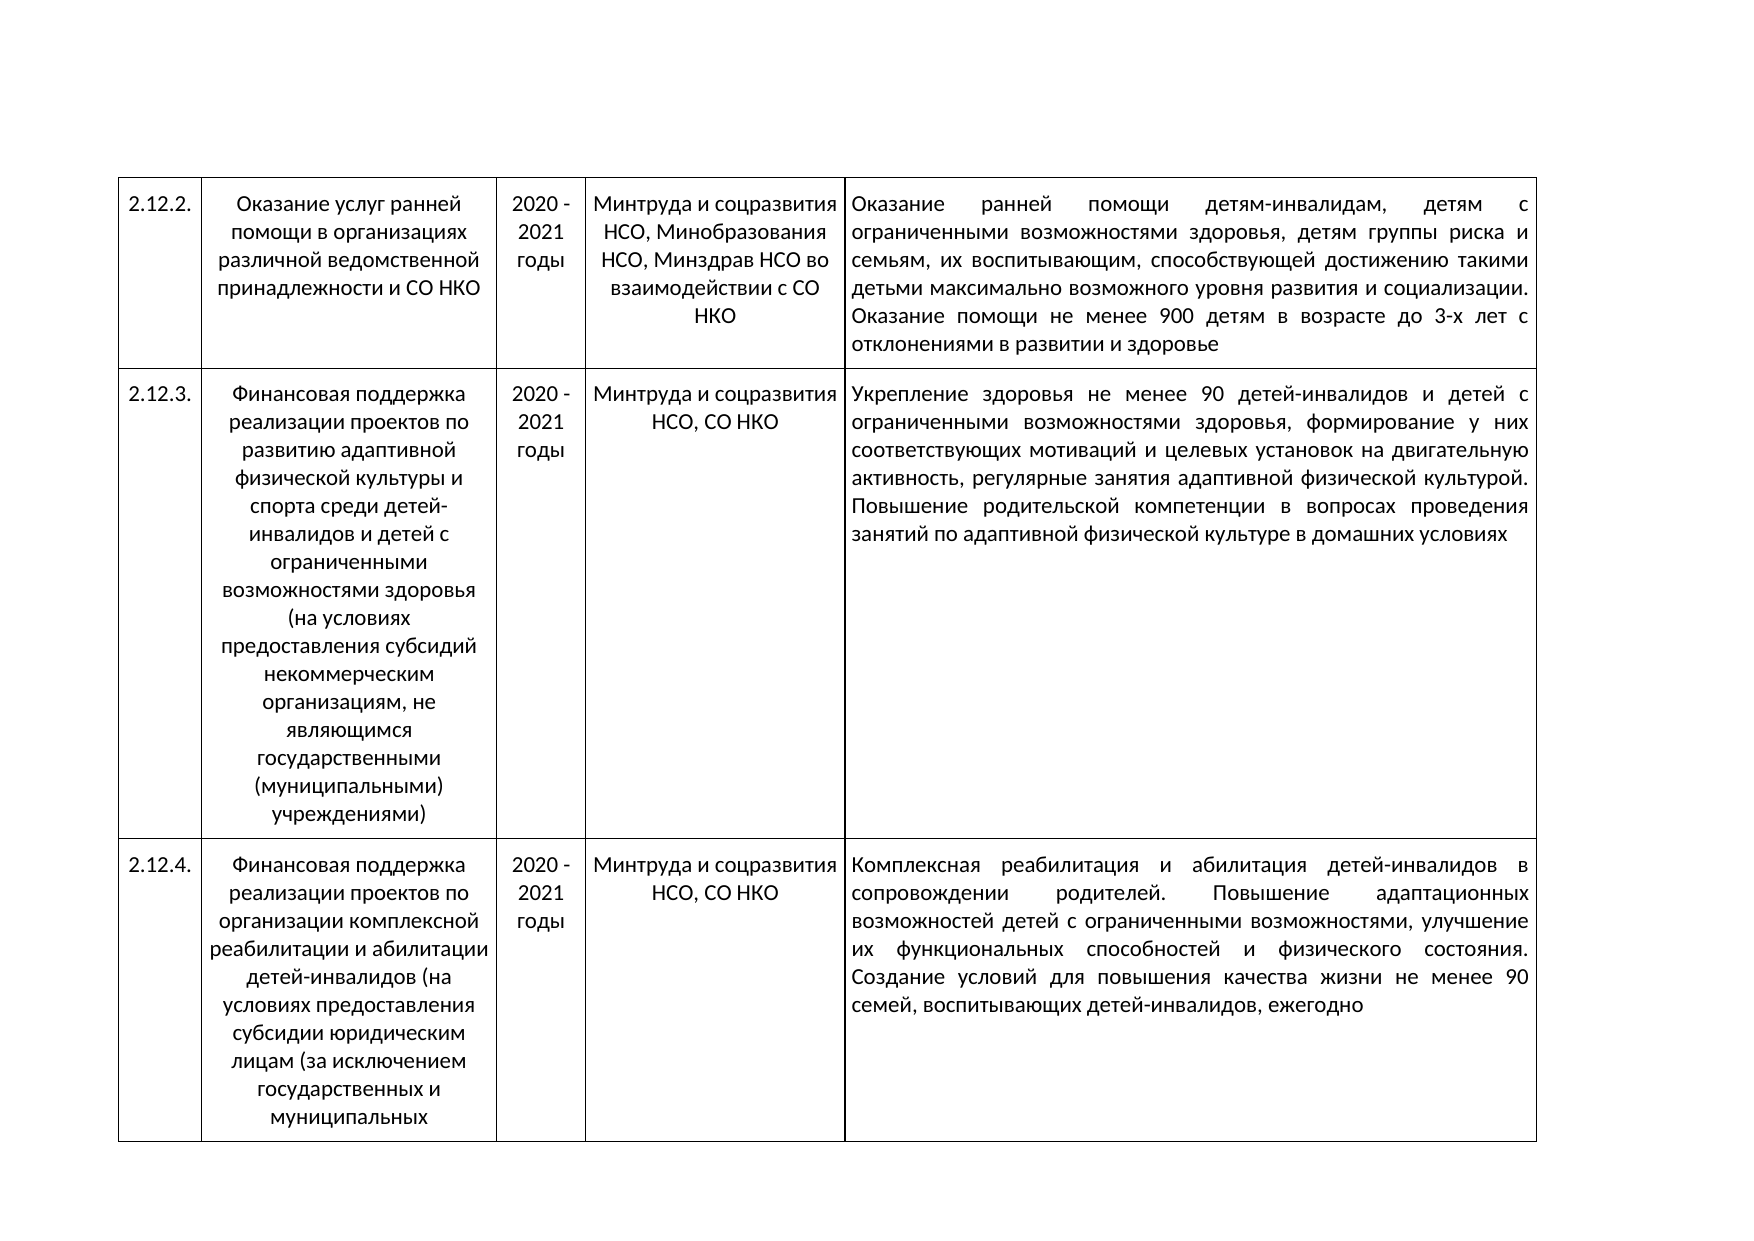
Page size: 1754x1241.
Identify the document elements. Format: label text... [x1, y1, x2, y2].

table_cell Финансовая поддержка реализации проектов по развитию адаптивной физической культуры и спорта среди детей-инвалидов и детей с ограниченными возможностями здоровья (на условиях предоставления субсидий некоммерческим организациям, не являющимся государственными (муниципальными) учреждениями) [202, 369, 496, 838]
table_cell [202, 839, 496, 1141]
table_cell 2020 - 2021 годы [497, 178, 585, 368]
table_cell 2020 - 2021 годы [497, 369, 585, 838]
table_cell 2.12.4. [119, 839, 201, 1141]
table_cell Минтруда и соцразвития НСО, Минобразования НСО, Минздрав НСО во взаимодействии с СО НКО [586, 178, 844, 368]
table_cell Оказание ранней помощи детям-инвалидам, детям с ограниченными возможностями здоровья, детям группы риска и семьям, их воспитывающим, способствующей достижению такими детьми максимально возможного уровня развития и социализации. Оказание помощи не менее 900 детям в возрасте до 3-х лет с отклонениями в развитии и здоровье [846, 178, 1536, 368]
table_cell Оказание услуг ранней помощи в организациях различной ведомственной принадлежности и СО НКО [202, 178, 496, 368]
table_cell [586, 839, 844, 1141]
table_cell 2.12.3. [119, 369, 201, 838]
table_cell 2020 - 2021 годы [497, 839, 585, 1141]
table_cell 2.12.2. [119, 178, 201, 368]
table_cell Укрепление здоровья не менее 90 детей-инвалидов и детей с ограниченными возможностями здоровья, формирование у них соответствующих мотиваций и целевых установок на двигательную активность, регулярные занятия адаптивной физической культурой. Повышение родительской компетенции в вопросах проведения занятий по адаптивной физической культуре в домашних условиях [846, 369, 1536, 838]
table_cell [846, 839, 1536, 1141]
table_cell Минтруда и соцразвития НСО, СО НКО [586, 369, 844, 838]
